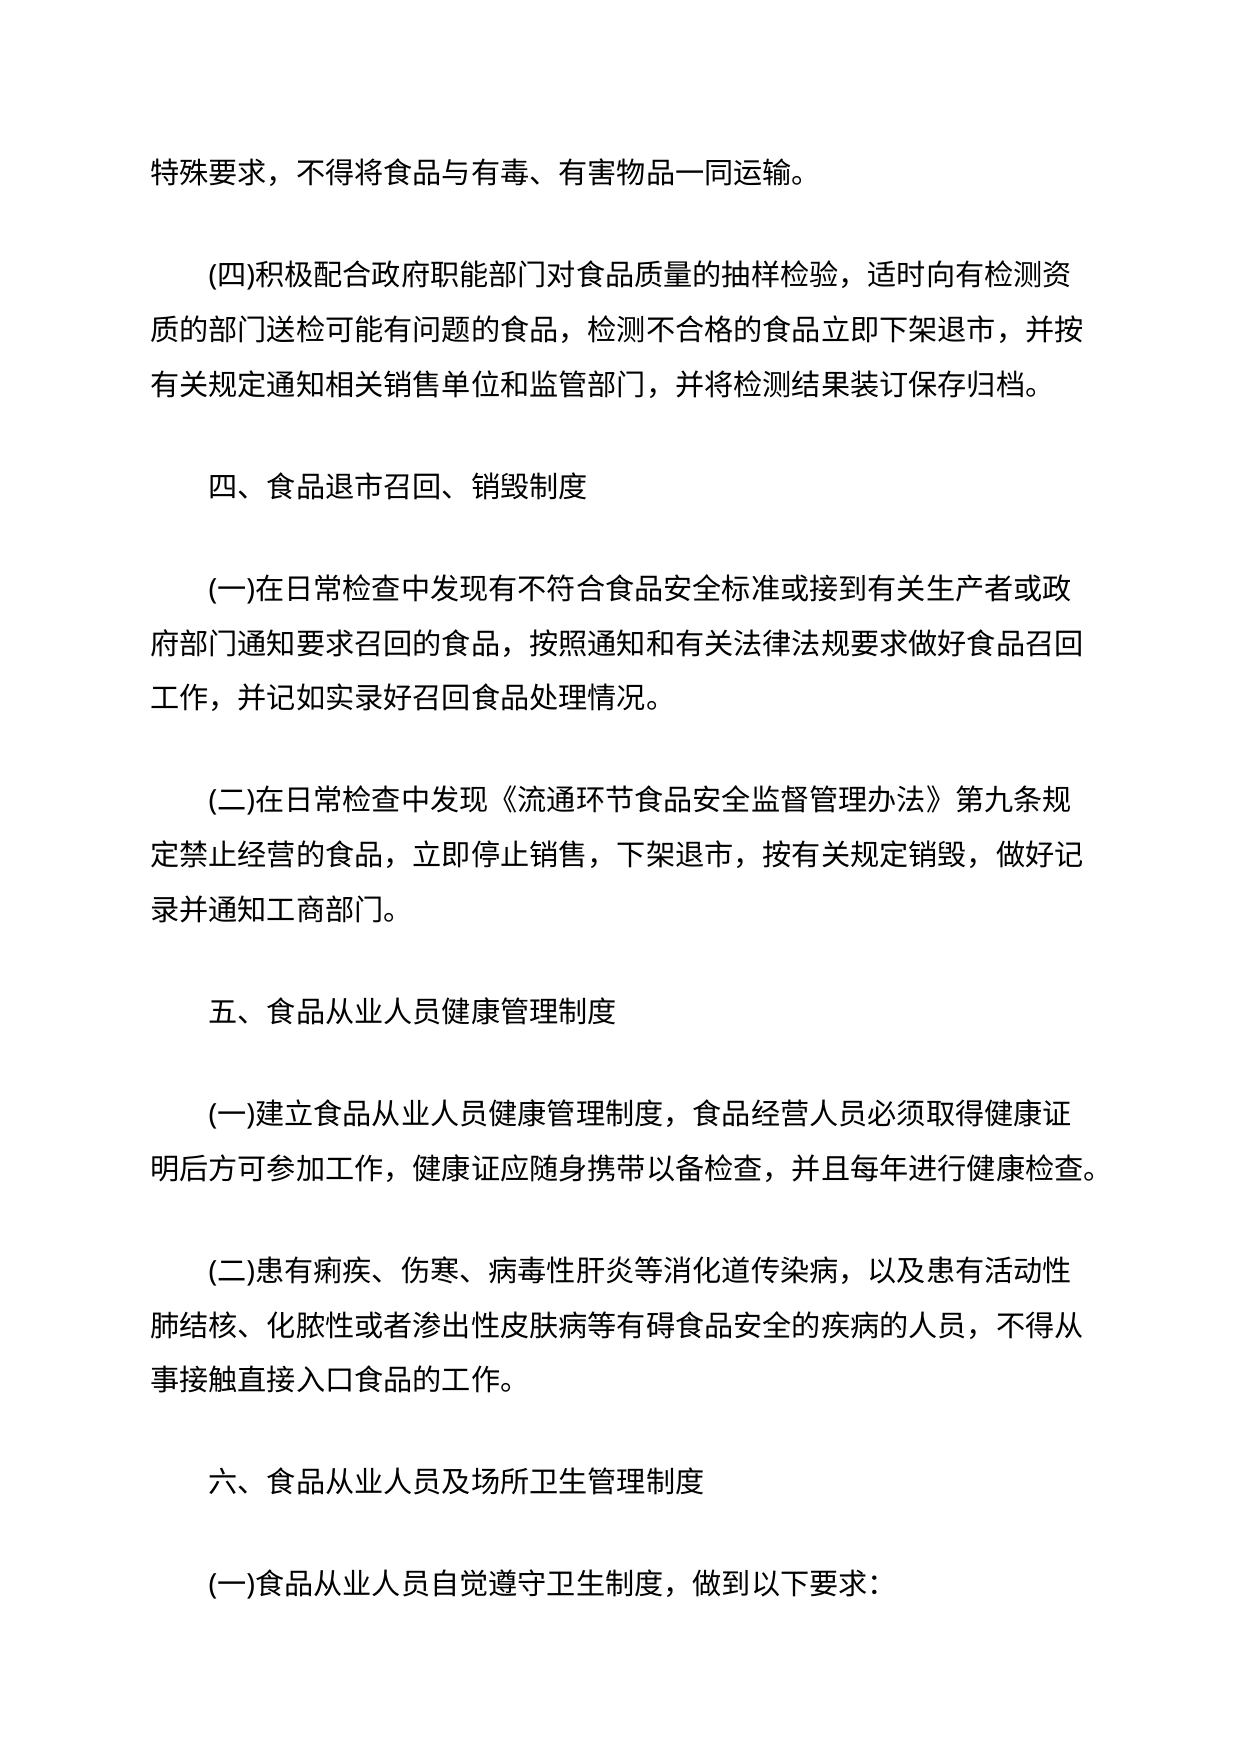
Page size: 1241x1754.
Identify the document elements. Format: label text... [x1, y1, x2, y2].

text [150, 150, 1090, 192]
text (二)患有痢疾、伤寒、病毒性肝炎等消化道传染病，以及患有活动性肺结核、化脓性或者渗出性皮肤病等有碍食品安全的疾病的人员，不得从事接触直接入口食品的工作。 [150, 1247, 1090, 1399]
text 四、食品退市召回、销毁制度 [150, 463, 1090, 506]
text (一)建立食品从业人员健康管理制度，食品经营人员必须取得健康证明后方可参加工作，健康证应随身携带以备检查，并且每年进行健康检查。 [150, 1090, 1090, 1188]
text (一)在日常检查中发现有不符合食品安全标准或接到有关生产者或政府部门通知要求召回的食品，按照通知和有关法律法规要求做好食品召回工作，并记如实录好召回食品处理情况。 [150, 565, 1090, 717]
text (二)在日常检查中发现《流通环节食品安全监督管理办法》第九条规定禁止经营的食品，立即停止销售，下架退市，按有关规定销毁，做好记录并通知工商部门。 [150, 777, 1090, 929]
text (四)积极配合政府职能部门对食品质量的抽样检验，适时向有检测资质的部门送检可能有问题的食品，检测不合格的食品立即下架退市，并按有关规定通知相关销售单位和监管部门，并将检测结果装订保存归档。 [150, 252, 1090, 404]
text (一)食品从业人员自觉遵守卫生制度，做到以下要求： [150, 1561, 1090, 1603]
text 五、食品从业人员健康管理制度 [150, 988, 1090, 1031]
text 六、食品从业人员及场所卫生管理制度 [150, 1459, 1090, 1501]
